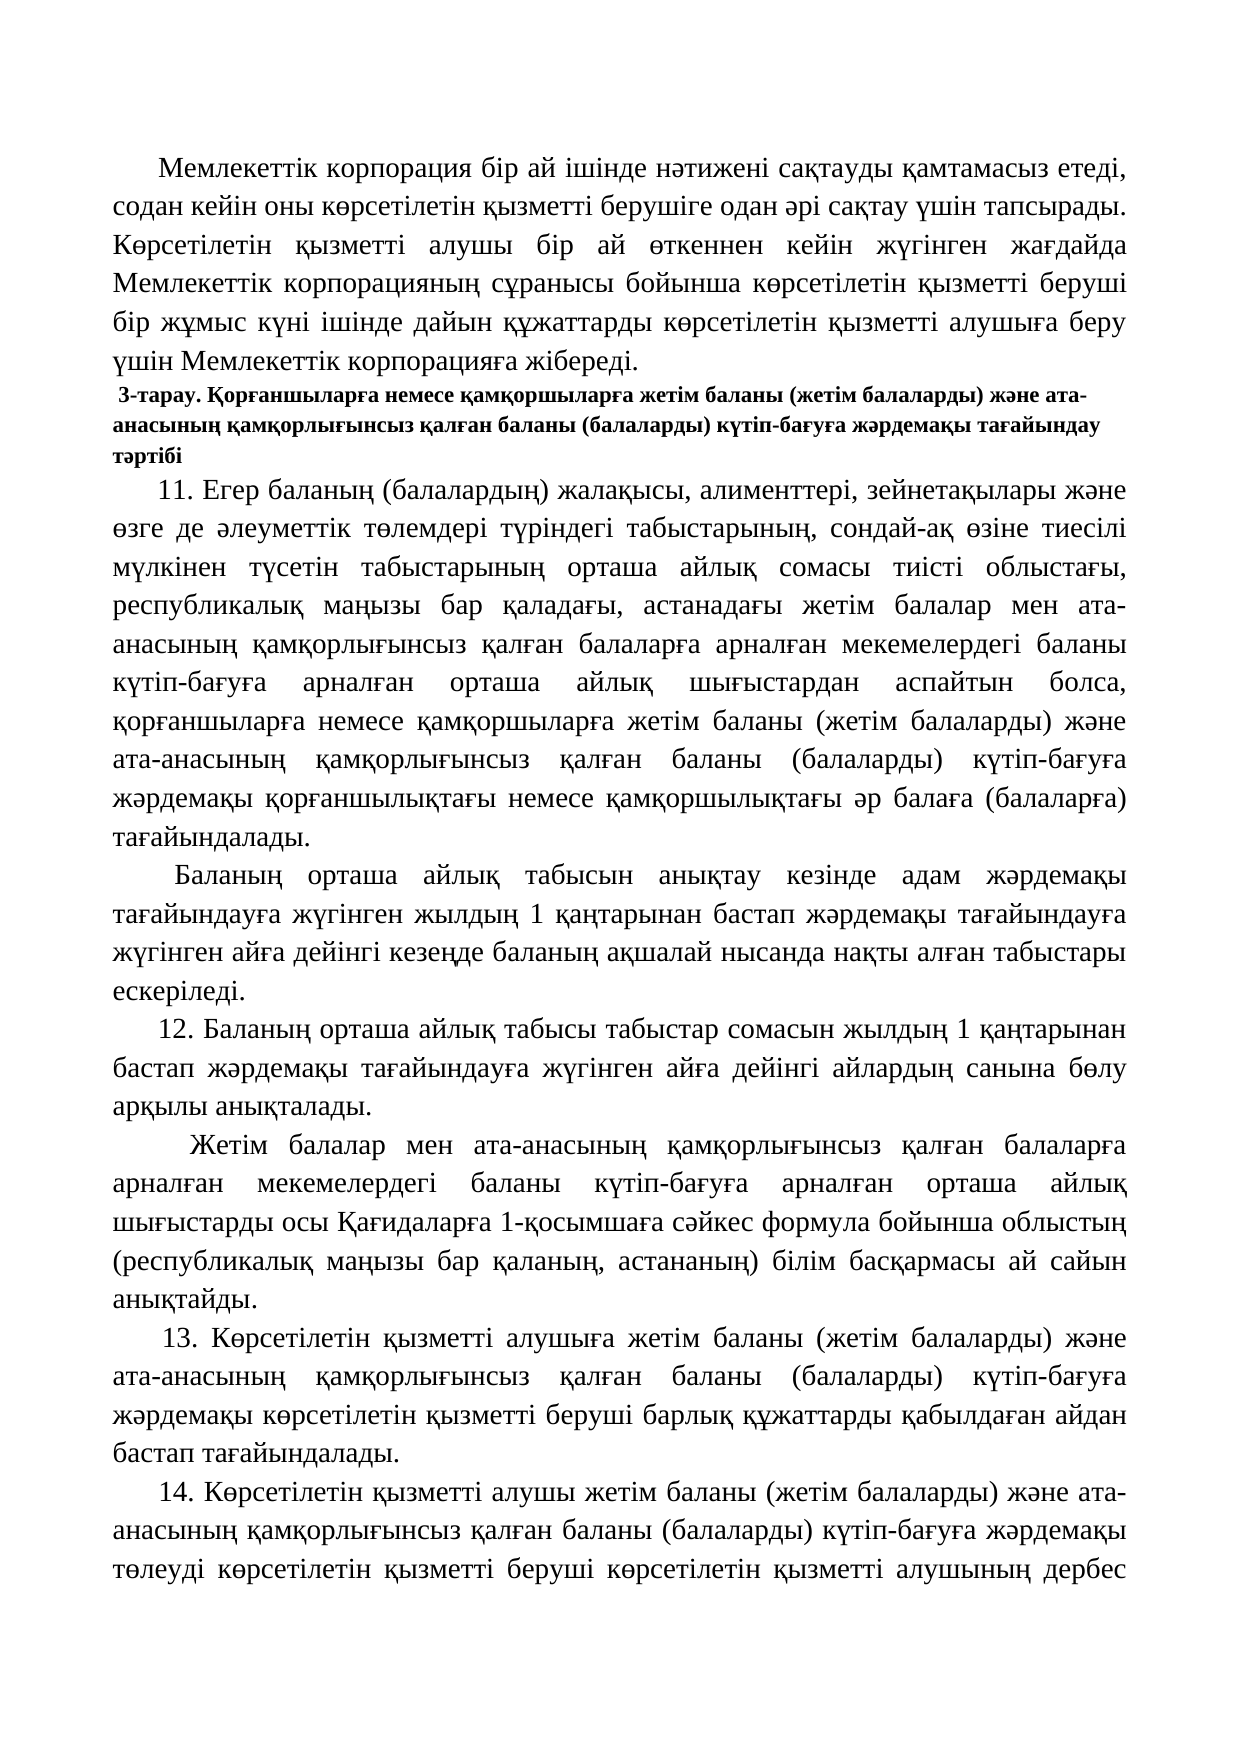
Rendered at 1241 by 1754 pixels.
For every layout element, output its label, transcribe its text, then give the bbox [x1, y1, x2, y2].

text Баланың орташа айлық табысын анықтау кезінде адам жәрдемақы тағайындауға жүгінген жылдың 1 қаңтарынан бастап жәрдемақы тағайындауға жүгінген айға дейінгі кезеңде баланың ақшалай нысанда нақты алған табыстары ескеріледі. [112, 857, 1128, 1006]
text Мемлекеттік корпорация бір ай ішінде нәтижені сақтауды қамтамасыз етеді, содан кейін оны көрсетілетін қызметті берушіге одан әрі сақтау үшін тапсырады. Көрсетілетін қызметті алушы бір ай өткеннен кейін жүгінген жағдайда Мемлекеттік корпорацияның сұранысы бойынша көрсетілетін қызметті беруші бір жұмыс күні ішінде дайын құжаттарды көрсетілетін қызметті алушыға беру үшін Мемлекеттік корпорацияға жібереді. [112, 150, 1128, 376]
text 12. Баланың орташа айлық табысы табыстар сомасын жылдың 1 қаңтарынан бастап жәрдемақы тағайындауға жүгінген айға дейінгі айлардың санына бөлу арқылы анықталады. [112, 1011, 1128, 1122]
text 13. Көрсетілетін қызметті алушыға жетім баланы (жетім балаларды) және ата-анасының қамқорлығынсыз қалған баланы (балаларды) күтіп-бағуға жәрдемақы көрсетілетін қызметті беруші барлық құжаттарды қабылдаған айдан бастап тағайындалады. [112, 1320, 1128, 1469]
text 3-тарау. Қорғаншыларға немесе қамқоршыларға жетім баланы (жетім балаларды) және ата-анасының қамқорлығынсыз қалған баланы (балаларды) күтіп-бағуға жәрдемақы тағайындау тәртібі [112, 381, 1128, 468]
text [112, 1474, 1128, 1584]
text Жетім балалар мен ата-анасының қамқорлығынсыз қалған балаларға арналған мекемелердегі баланы күтіп-бағуға арналған орташа айлық шығыстарды осы Қағидаларға 1-қосымшаға сәйкес формула бойынша облыстың (республикалық маңызы бар қаланың, астананың) білім басқармасы ай сайын анықтайды. [112, 1127, 1128, 1315]
text 11. Егер баланың (балалардың) жалақысы, алименттері, зейнетақылары және өзге де әлеуметтiк төлемдері түріндегі табыстарының, сондай-ақ өзіне тиесілі мүлкінен түсетін табыстарының орташа айлық сомасы тиісті облыстағы, республикалық маңызы бар қаладағы, астанадағы жетім балалар мен ата-анасының қамқорлығынсыз қалған балаларға арналған мекемелердегі баланы күтіп-бағуға арналған орташа айлық шығыстардан аспайтын болса, қорғаншыларға немесе қамқоршыларға жетім баланы (жетім балаларды) және ата-анасының қамқорлығынсыз қалған баланы (балаларды) күтіп-бағуға жәрдемақы қорғаншылықтағы немесе қамқоршылықтағы әр балаға (балаларға) тағайындалады. [112, 472, 1128, 852]
